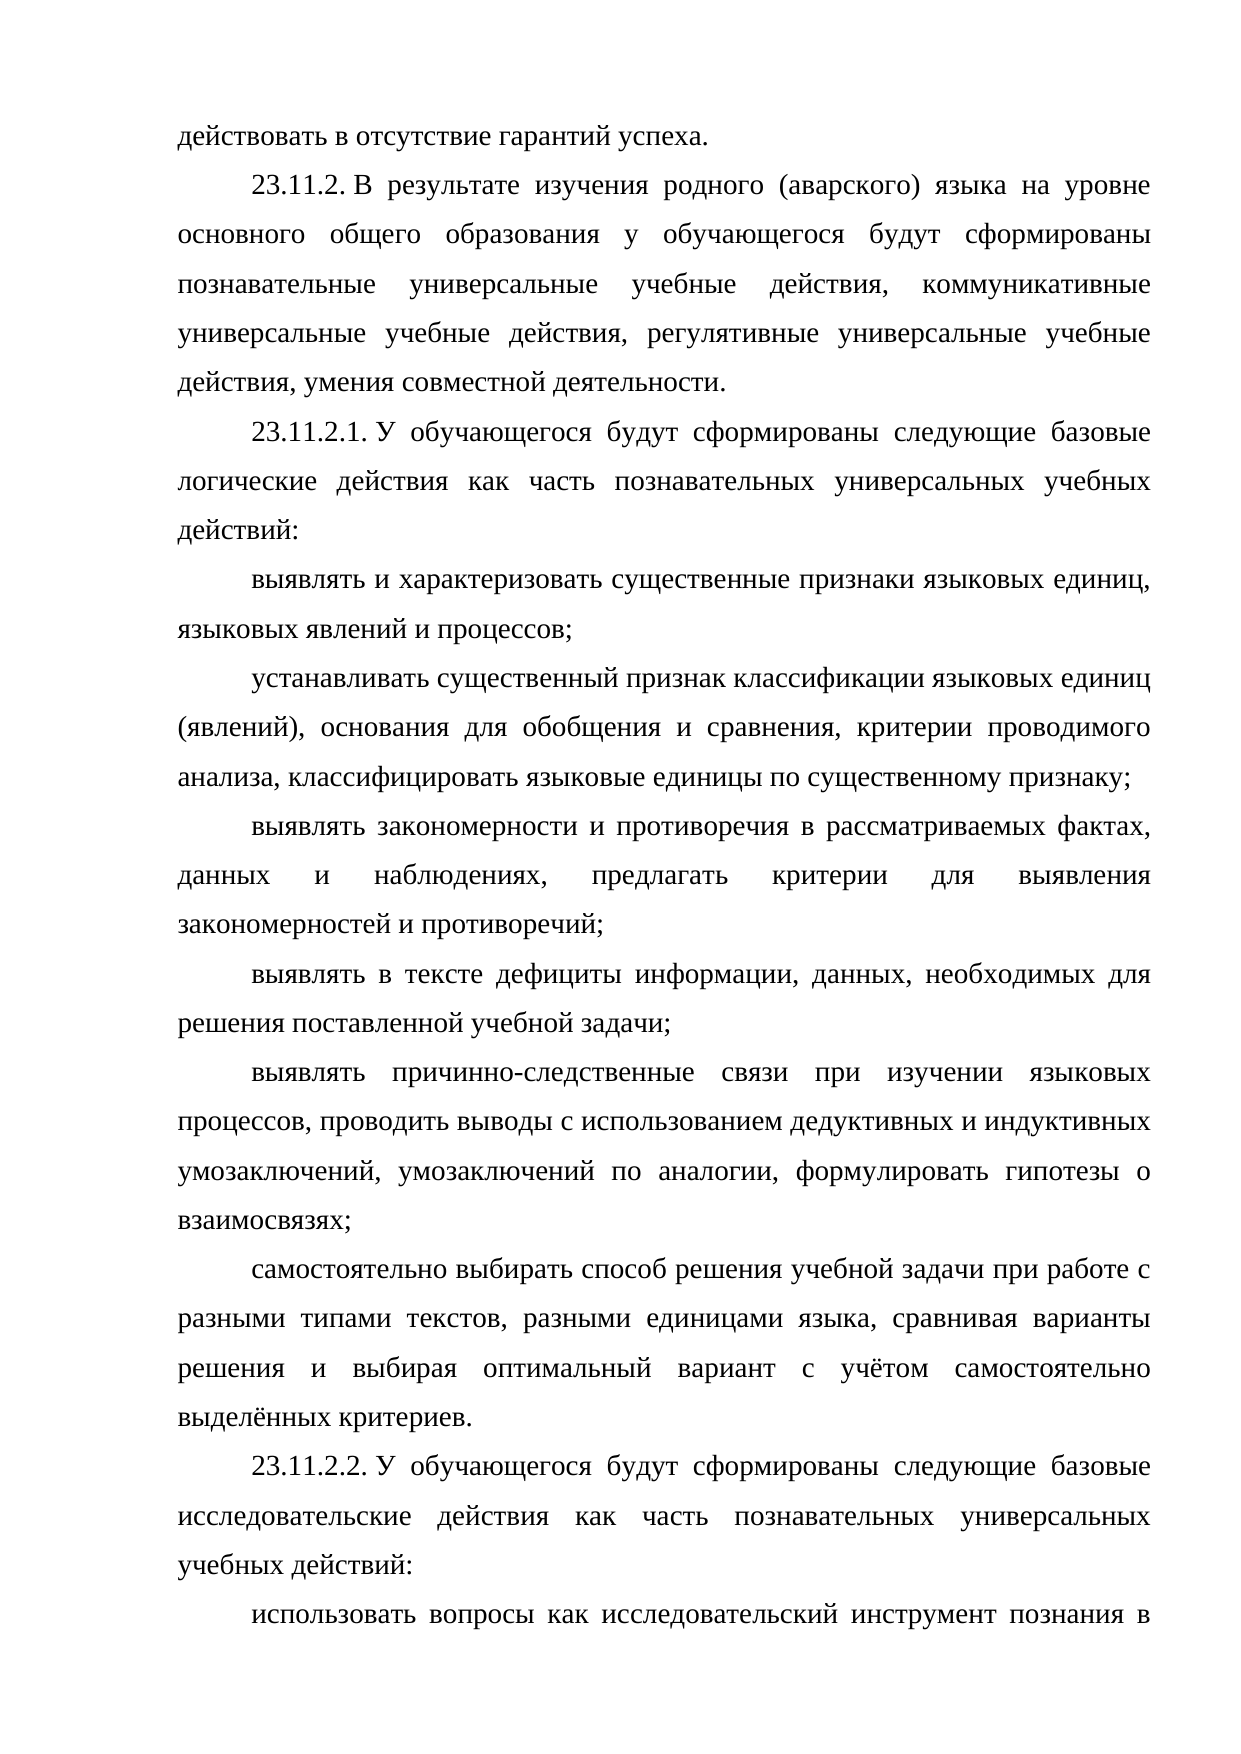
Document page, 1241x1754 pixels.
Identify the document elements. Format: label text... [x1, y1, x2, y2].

text выявлять и характеризовать существенные признаки языковых единиц, языковых явлений и процессов; [177, 562, 1152, 644]
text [177, 1596, 1152, 1630]
text устанавливать существенный признак классификации языковых единиц (явлений), основания для обобщения и сравнения, критерии проводимого анализа, классифицировать языковые единицы по существенному признаку; [177, 660, 1152, 792]
text 23.11.2.1. У обучающегося будут сформированы следующие базовые логические действия как часть познавательных универсальных учебных действий: [177, 414, 1152, 546]
text самостоятельно выбирать способ решения учебной задачи при работе с разными типами текстов, разными единицами языка, сравнивая варианты решения и выбирая оптимальный вариант с учётом самостоятельно выделённых критериев. [177, 1251, 1152, 1433]
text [177, 118, 1152, 152]
text выявлять причинно-следственные связи при изучении языковых процессов, проводить выводы с использованием дедуктивных и индуктивных умозаключений, умозаключений по аналогии, формулировать гипотезы о взаимосвязях; [177, 1054, 1152, 1236]
text выявлять в тексте дефициты информации, данных, необходимых для решения поставленной учебной задачи; [177, 956, 1152, 1038]
text 23.11.2. В результате изучения родного (аварского) языка на уровне основного общего образования у обучающегося будут сформированы познавательные универсальные учебные действия, коммуникативные универсальные учебные действия, регулятивные универсальные учебные действия, умения совместной деятельности. [177, 167, 1152, 398]
text выявлять закономерности и противоречия в рассматриваемых фактах, данных и наблюдениях, предлагать критерии для выявления закономерностей и противоречий; [177, 808, 1152, 940]
text 23.11.2.2. У обучающегося будут сформированы следующие базовые исследовательские действия как часть познавательных универсальных учебных действий: [177, 1448, 1152, 1581]
